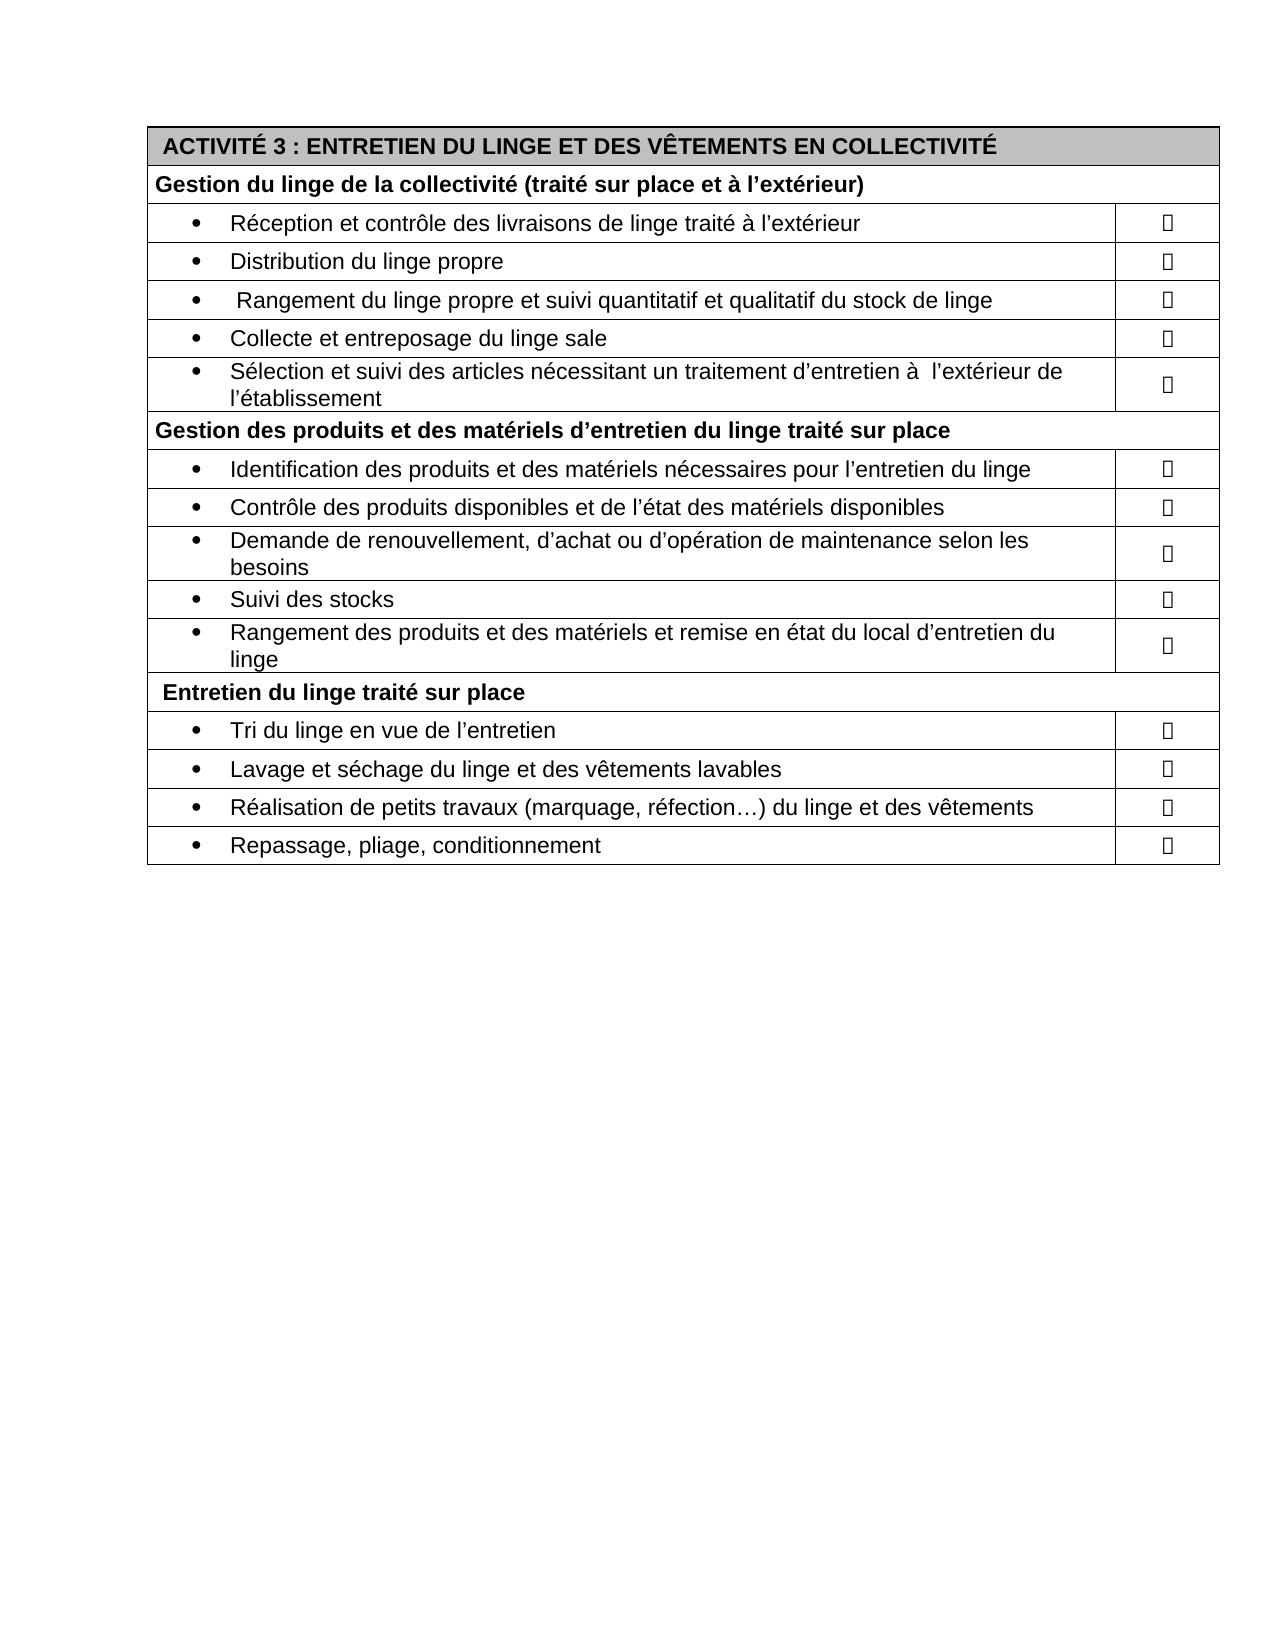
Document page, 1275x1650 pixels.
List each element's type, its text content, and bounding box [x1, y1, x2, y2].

table_cell Rangement des produits et des matériels et remise en état du local d’entretien du linge [148, 619, 1115, 672]
table_cell Tri du linge en vue de l’entretien [148, 712, 1115, 749]
table_cell  [1116, 827, 1219, 864]
table_cell Distribution du linge propre [148, 243, 1115, 280]
table_cell  [1116, 358, 1219, 411]
table_cell  [1116, 320, 1219, 357]
table_cell  [1116, 619, 1219, 672]
table_cell Réception et contrôle des livraisons de linge traité à l’extérieur [148, 204, 1115, 242]
table_header ACTIVITÉ 3 : ENTRETIEN DU LINGE ET DES VÊTEMENTS EN COLLECTIVITÉ [148, 128, 1219, 165]
table_cell Collecte et entreposage du linge sale [148, 320, 1115, 357]
table_cell Contrôle des produits disponibles et de l’état des matériels disponibles [148, 489, 1115, 526]
table_cell Demande de renouvellement, d’achat ou d’opération de maintenance selon les besoins [148, 527, 1115, 580]
table_cell Réalisation de petits travaux (marquage, réfection…) du linge et des vêtements [148, 789, 1115, 826]
table_cell  [1116, 450, 1219, 488]
table_cell Repassage, pliage, conditionnement [148, 827, 1115, 864]
table_cell  [1116, 712, 1219, 749]
table_cell  [1116, 527, 1219, 580]
table_cell Lavage et séchage du linge et des vêtements lavables [148, 750, 1115, 787]
table_cell Suivi des stocks [148, 581, 1115, 618]
table_cell Entretien du linge traité sur place [148, 673, 1219, 711]
table_cell Rangement du linge propre et suivi quantitatif et qualitatif du stock de linge [148, 281, 1115, 319]
table_cell  [1116, 750, 1219, 787]
table_cell Gestion du linge de la collectivité (traité sur place et à l’extérieur) [148, 166, 1219, 203]
table_cell  [1116, 581, 1219, 618]
table_cell Gestion des produits et des matériels d’entretien du linge traité sur place [148, 412, 1219, 449]
table_cell Identification des produits et des matériels nécessaires pour l’entretien du linge [148, 450, 1115, 488]
table_cell  [1116, 489, 1219, 526]
table_cell  [1116, 243, 1219, 280]
table_cell  [1116, 789, 1219, 826]
table_cell  [1116, 281, 1219, 319]
table_cell  [1116, 204, 1219, 242]
table_cell Sélection et suivi des articles nécessitant un traitement d’entretien à l’extérieur de l’établissement [148, 358, 1115, 411]
